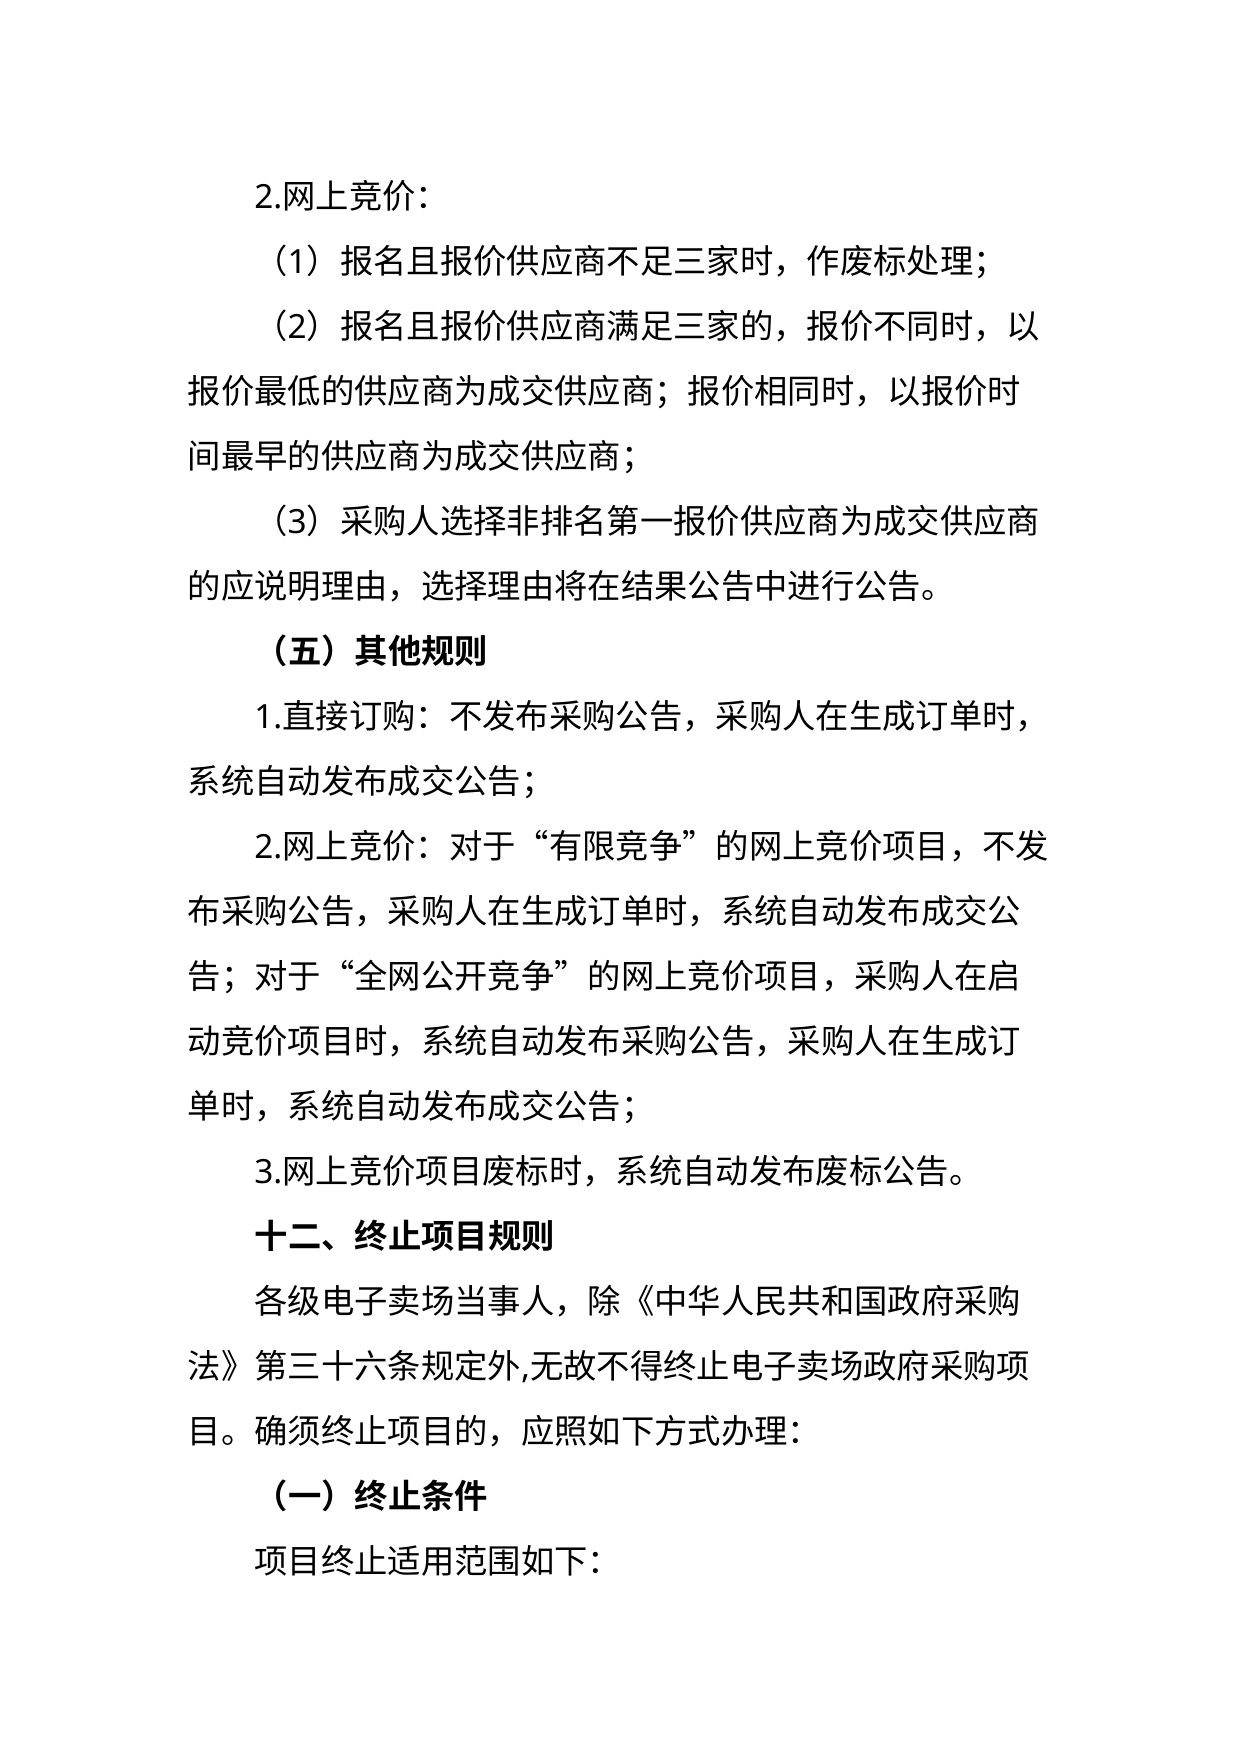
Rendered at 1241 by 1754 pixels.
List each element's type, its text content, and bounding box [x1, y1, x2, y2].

text 各级电子卖场当事人，除《中华人民共和国政府采购法》第三十六条规定外,无故不得终止电子卖场政府采购项目。确须终止项目的，应照如下方式办理： [187, 1267, 1053, 1462]
text （五）其他规则 [187, 617, 1053, 682]
text 十二、终止项目规则 [187, 1202, 1053, 1267]
text （1）报名且报价供应商不足三家时，作废标处理； [187, 227, 1053, 292]
text 3.网上竞价项目废标时，系统自动发布废标公告。 [187, 1137, 1053, 1202]
text （2）报名且报价供应商满足三家的，报价不同时，以报价最低的供应商为成交供应商；报价相同时，以报价时间最早的供应商为成交供应商； [187, 292, 1053, 487]
list 终止条件 [187, 1462, 1053, 1527]
text 项目终止适用范围如下： [187, 1527, 1053, 1592]
text （3）采购人选择非排名第一报价供应商为成交供应商的应说明理由，选择理由将在结果公告中进行公告。 [187, 487, 1053, 617]
text 1.直接订购：不发布采购公告，采购人在生成订单时，系统自动发布成交公告； [187, 682, 1053, 812]
text 2.网上竞价：对于“有限竞争”的网上竞价项目，不发布采购公告，采购人在生成订单时，系统自动发布成交公告；对于“全网公开竞争”的网上竞价项目，采购人在启动竞价项目时，系统自动发布采购公告，采购人在生成订单时，系统自动发布成交公告； [187, 812, 1053, 1137]
text 2.网上竞价： [187, 162, 1053, 227]
